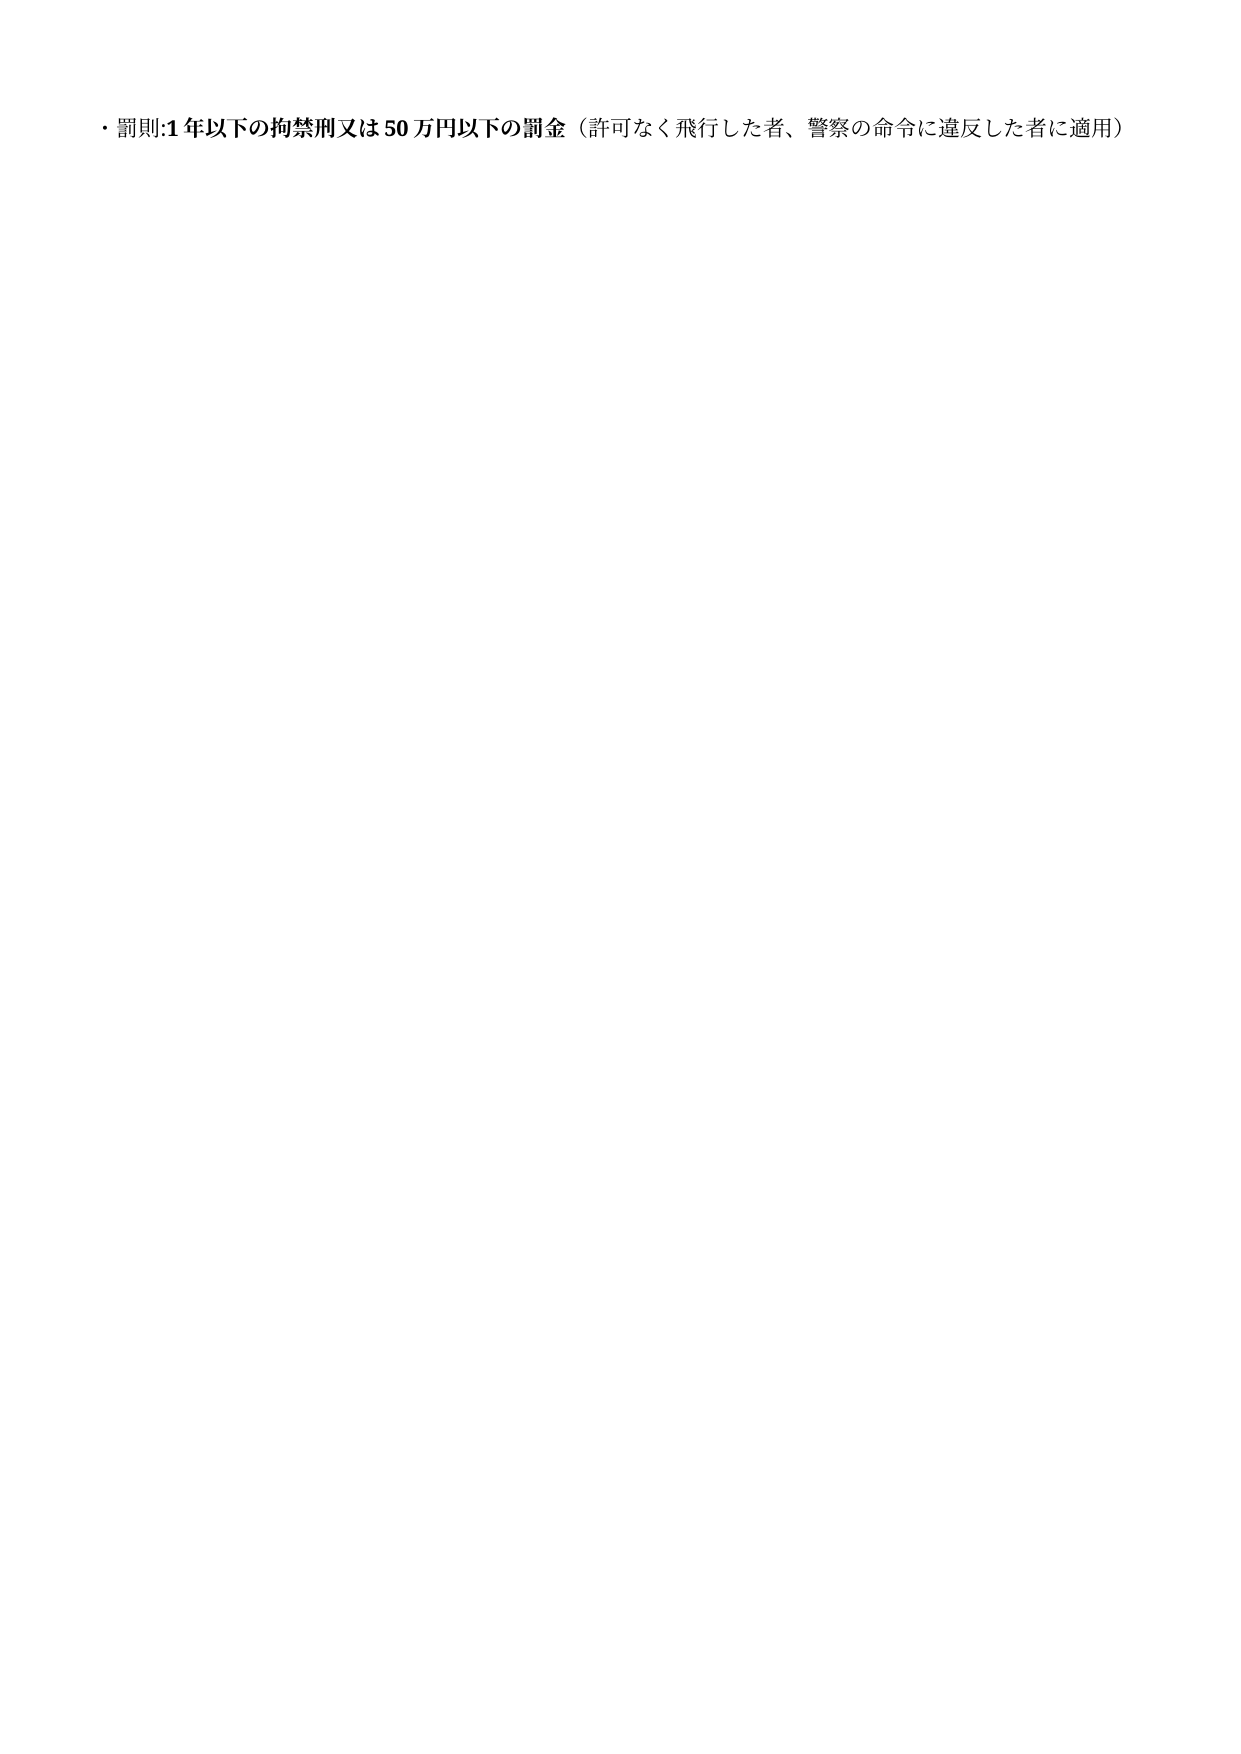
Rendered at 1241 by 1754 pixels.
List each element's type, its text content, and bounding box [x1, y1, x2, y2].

text ・罰則:1年以下の拘禁刑又は50万円以下の罰金（許可なく飛行した者、警察の命令に違反した者に適用） [94, 108, 1146, 146]
